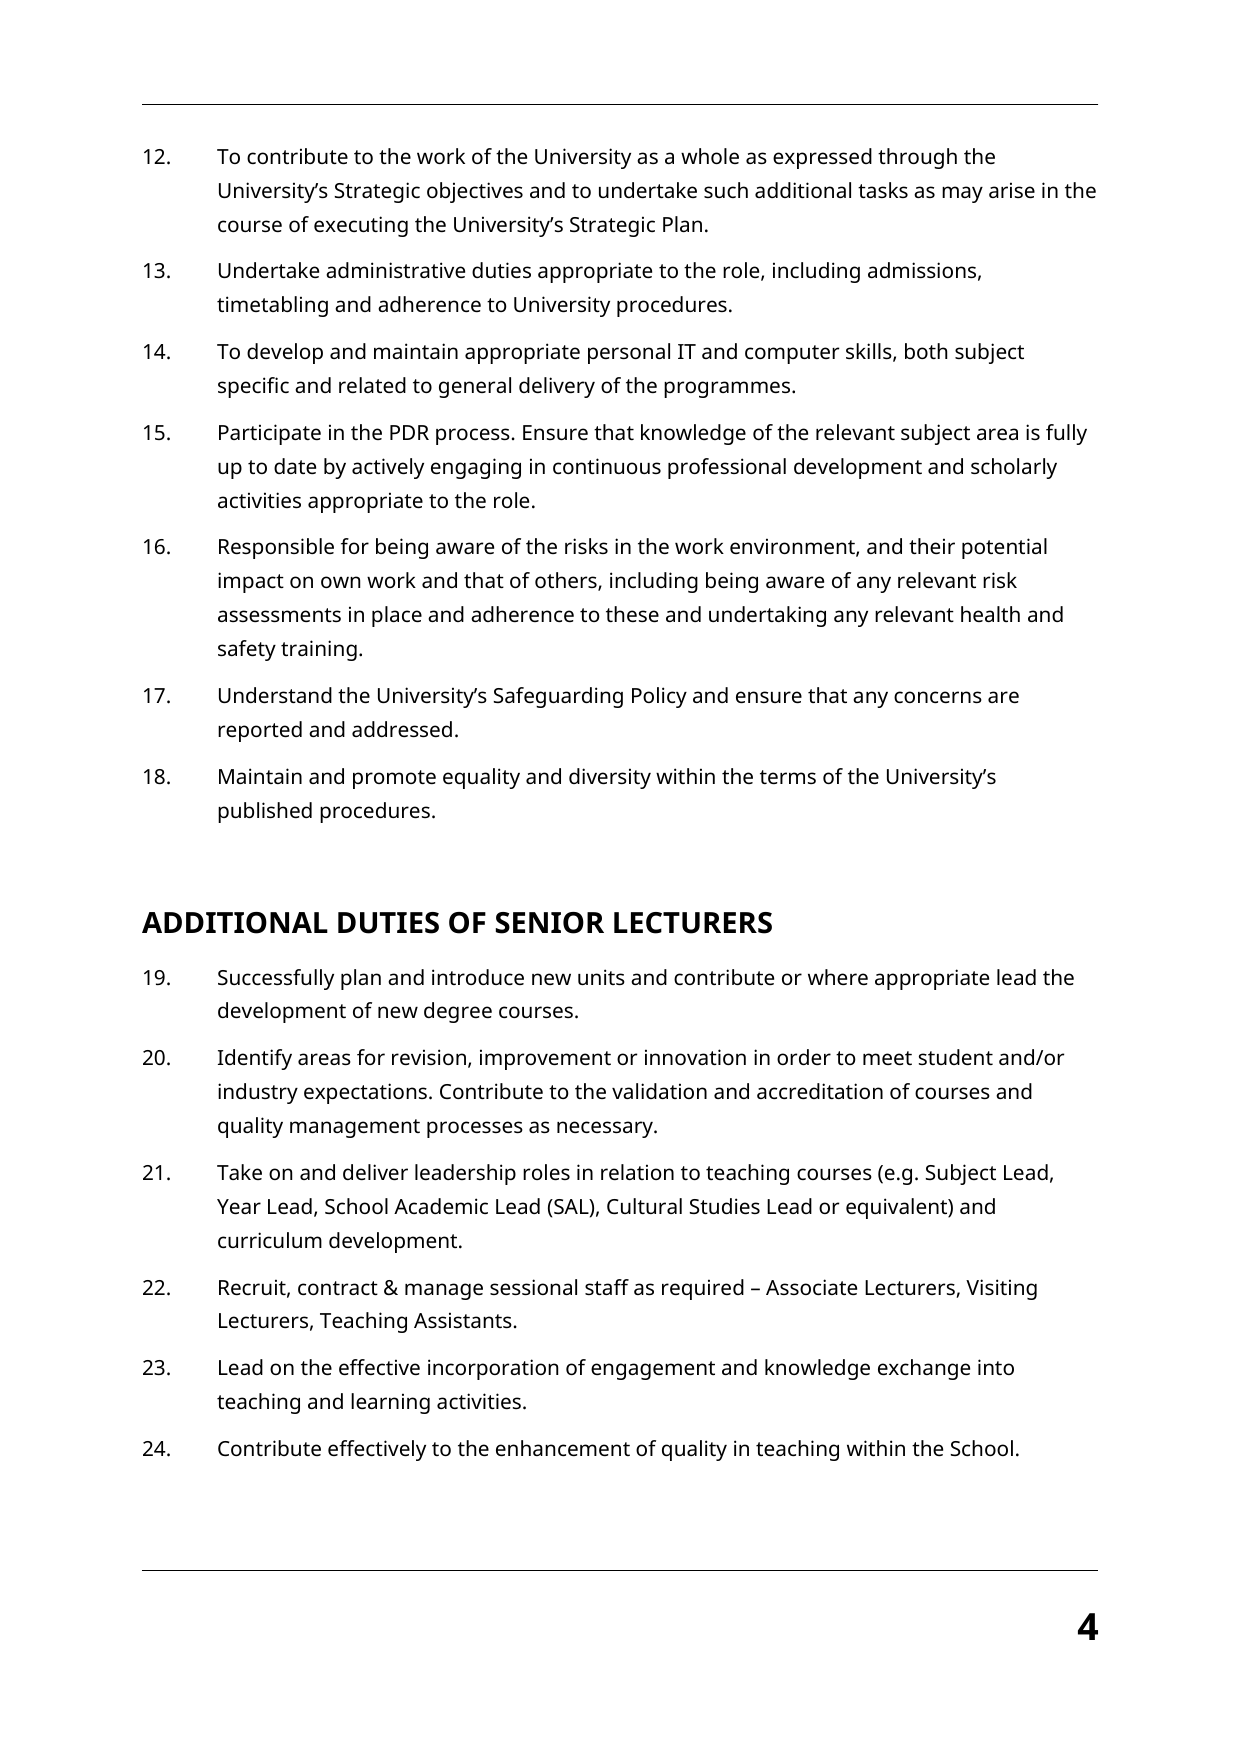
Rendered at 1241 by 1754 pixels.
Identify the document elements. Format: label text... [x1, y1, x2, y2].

text 14. To develop and maintain appropriate personal IT and computer skills, both subject specific and related to general delivery of the programmes. [142, 337, 1098, 399]
text 17. Understand the University’s Safeguarding Policy and ensure that any concerns are reported and addressed. [142, 681, 1098, 744]
text 18. Maintain and promote equality and diversity within the terms of the University’s published procedures. [142, 762, 1098, 824]
text 13. Undertake administrative duties appropriate to the role, including admissions, timetabling and adherence to University procedures. [142, 256, 1098, 319]
text ADDITIONAL DUTIES OF SENIOR LECTURERS [142, 902, 1098, 942]
text 21. Take on and deliver leadership roles in relation to teaching courses (e.g. Subject Lead, Year Lead, School Academic Lead (SAL), Cultural Studies Lead or equivalent) and curriculum development. [142, 1158, 1098, 1254]
text 23. Lead on the effective incorporation of engagement and knowledge exchange into teaching and learning activities. [142, 1353, 1098, 1416]
text 24. Contribute effectively to the enhancement of quality in teaching within the School. [142, 1434, 1098, 1462]
text 12. To contribute to the work of the University as a whole as expressed through the University’s Strategic objectives and to undertake such additional tasks as may arise in the course of executing the University’s Strategic Plan. [142, 142, 1098, 238]
text 20. Identify areas for revision, improvement or innovation in order to meet student and/or industry expectations. Contribute to the validation and accreditation of courses and quality management processes as necessary. [142, 1043, 1098, 1140]
text 19. Successfully plan and introduce new units and contribute or where appropriate lead the development of new degree courses. [142, 963, 1098, 1025]
text 15. Participate in the PDR process. Ensure that knowledge of the relevant subject area is fully up to date by actively engaging in continuous professional development and scholarly activities appropriate to the role. [142, 418, 1098, 514]
text 16. Responsible for being aware of the risks in the work environment, and their potential impact on own work and that of others, including being aware of any relevant risk assessments in place and adherence to these and undertaking any relevant health and safety training. [142, 532, 1098, 663]
text 22. Recruit, contract & manage sessional staff as required – Associate Lecturers, Visiting Lecturers, Teaching Assistants. [142, 1273, 1098, 1335]
